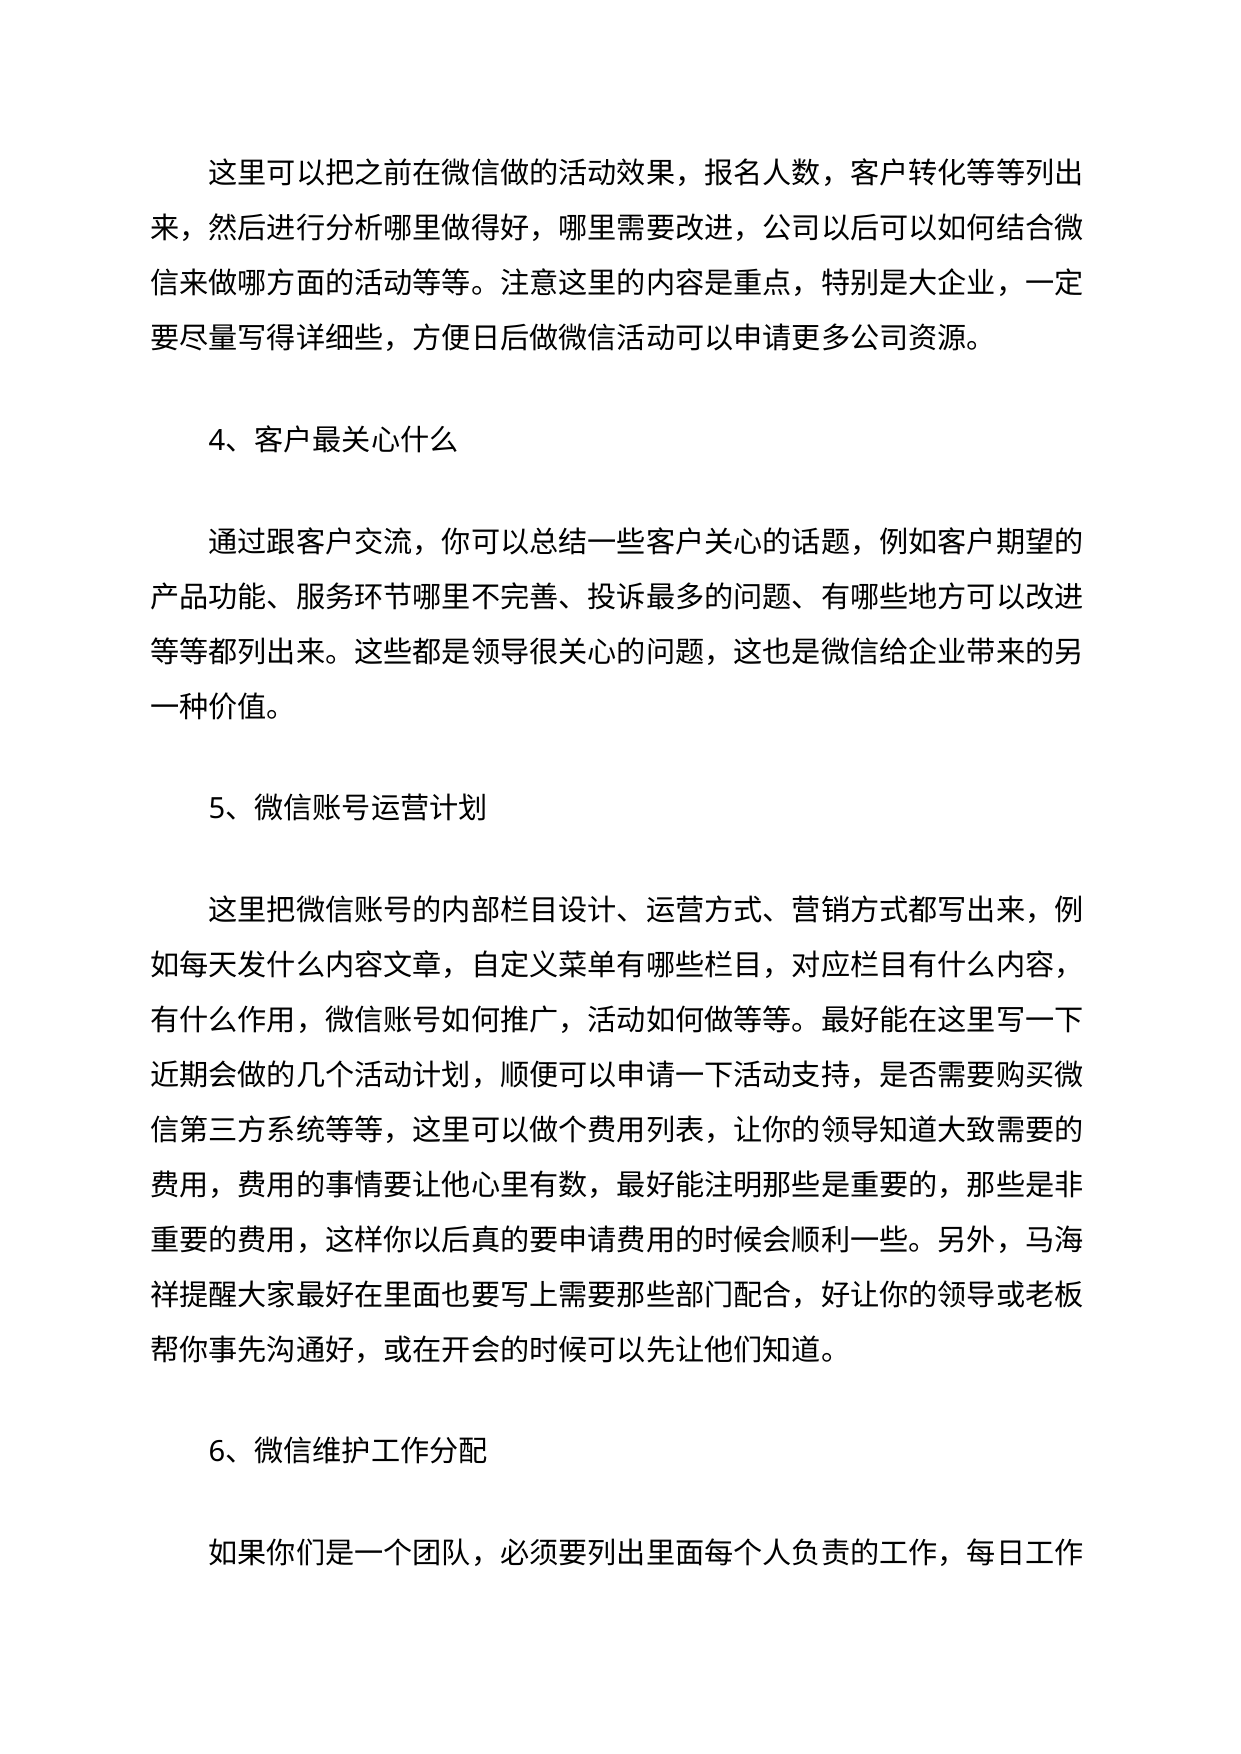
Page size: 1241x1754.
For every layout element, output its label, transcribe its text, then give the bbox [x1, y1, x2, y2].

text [150, 1530, 1090, 1572]
text 4、客户最关心什么 [150, 416, 1090, 459]
text 5、微信账号运营计划 [150, 785, 1090, 827]
text 这里可以把之前在微信做的活动效果，报名人数，客户转化等等列出来，然后进行分析哪里做得好，哪里需要改进，公司以后可以如何结合微信来做哪方面的活动等等。注意这里的内容是重点，特别是大企业，一定要尽量写得详细些，方便日后做微信活动可以申请更多公司资源。 [150, 150, 1090, 357]
text 6、微信维护工作分配 [150, 1428, 1090, 1470]
text 这里把微信账号的内部栏目设计、运营方式、营销方式都写出来，例如每天发什么内容文章，自定义菜单有哪些栏目，对应栏目有什么内容，有什么作用，微信账号如何推广，活动如何做等等。最好能在这里写一下近期会做的几个活动计划，顺便可以申请一下活动支持，是否需要购买微信第三方系统等等，这里可以做个费用列表，让你的领导知道大致需要的费用，费用的事情要让他心里有数，最好能注明那些是重要的，那些是非重要的费用，这样你以后真的要申请费用的时候会顺利一些。另外，马海祥提醒大家最好在里面也要写上需要那些部门配合，好让你的领导或老板帮你事先沟通好，或在开会的时候可以先让他们知道。 [150, 887, 1090, 1368]
text 通过跟客户交流，你可以总结一些客户关心的话题，例如客户期望的产品功能、服务环节哪里不完善、投诉最多的问题、有哪些地方可以改进等等都列出来。这些都是领导很关心的问题，这也是微信给企业带来的另一种价值。 [150, 518, 1090, 725]
